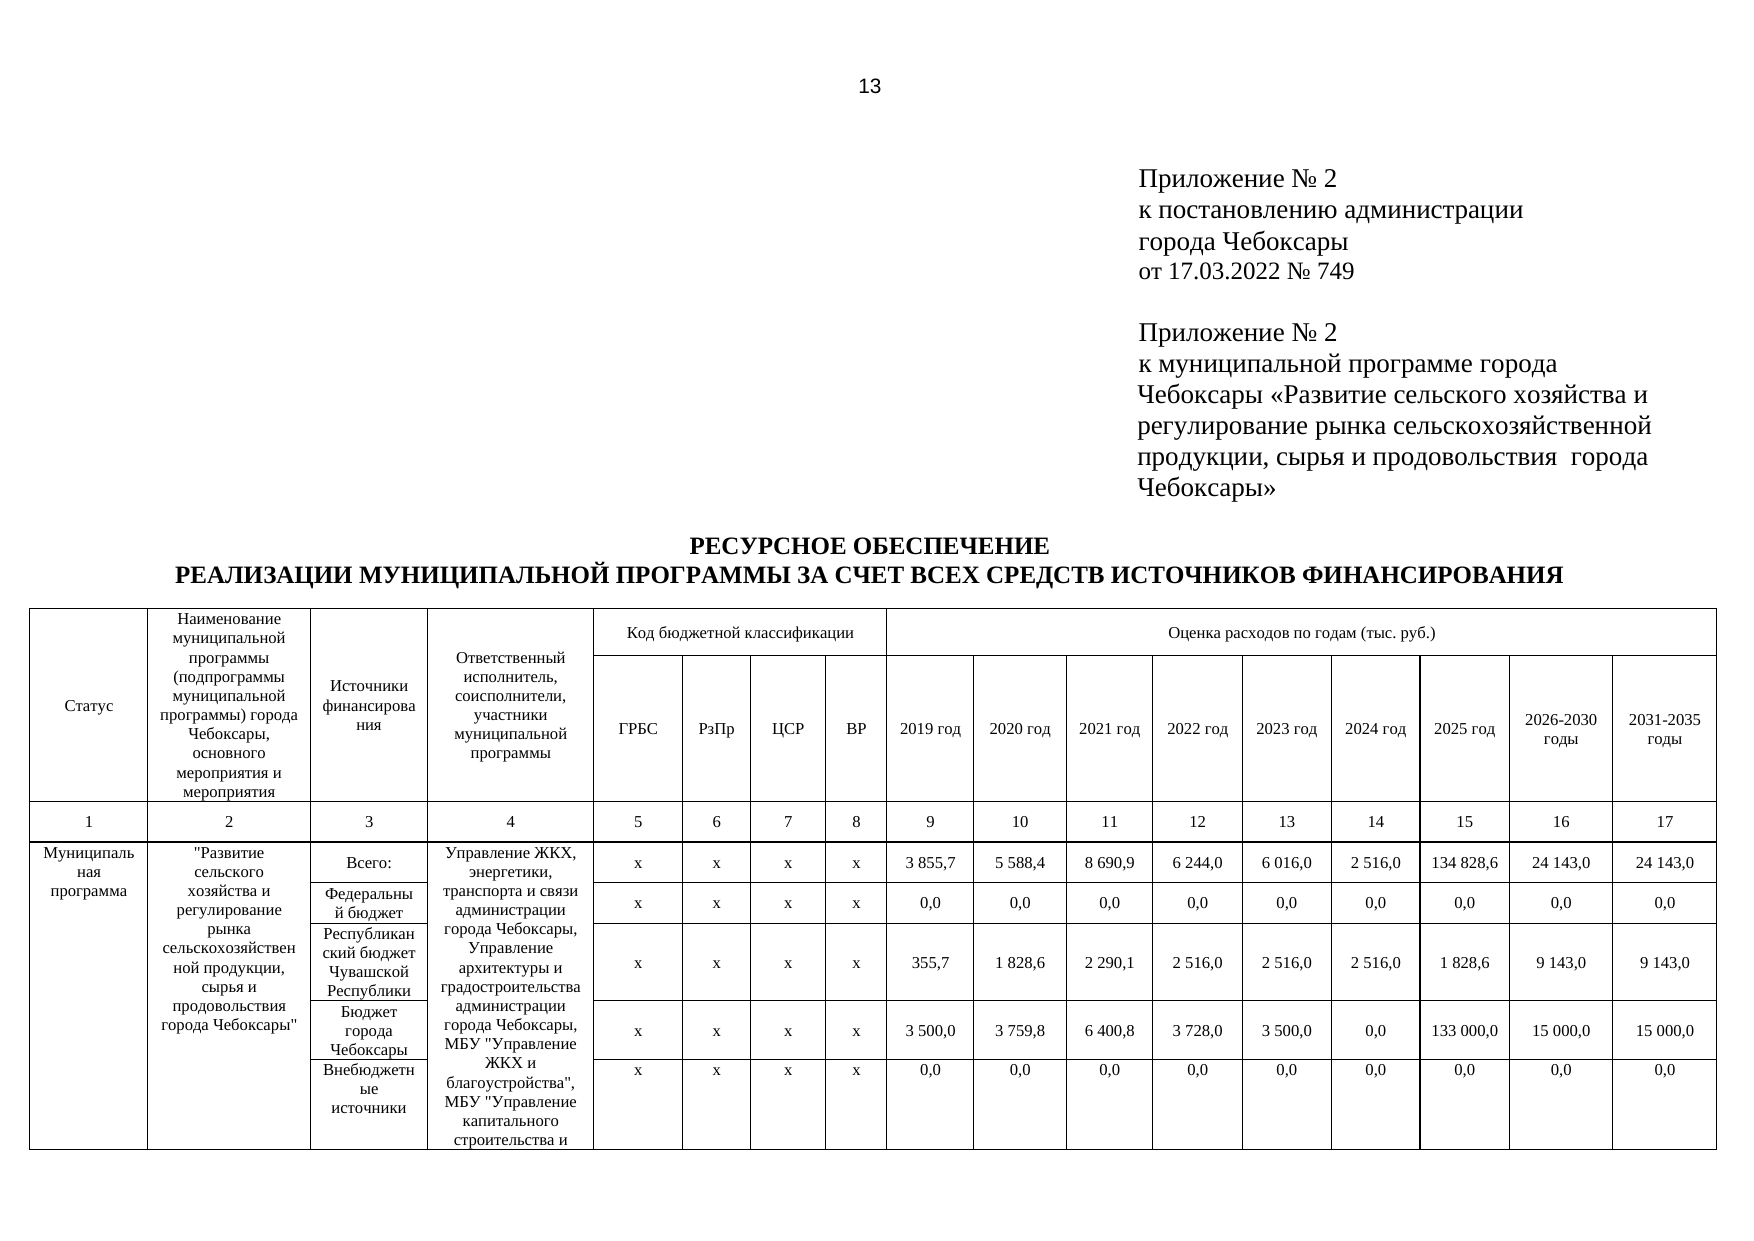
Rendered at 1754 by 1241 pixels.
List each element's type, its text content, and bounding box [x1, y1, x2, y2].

table_cell х [751, 843, 825, 882]
table_cell 2 516,0 [1332, 843, 1419, 882]
text города Чебоксары [1137, 225, 1695, 256]
table_cell 8 690,9 [1067, 843, 1152, 882]
table_cell 3 [311, 802, 427, 841]
table_cell ВР [826, 656, 886, 801]
table_cell х [683, 883, 750, 923]
table_cell х [826, 843, 886, 882]
table_cell 7 [751, 802, 825, 841]
table_cell 15 000,0 [1510, 1001, 1612, 1059]
table_cell х [683, 1001, 750, 1059]
table_cell 0,0 [1613, 883, 1716, 923]
table_cell х [594, 1001, 682, 1059]
table_cell 2 516,0 [1332, 924, 1419, 1000]
table_header Ответственный исполнитель, соисполнители, участники муниципальной программы [428, 609, 593, 801]
table_cell 2026-2030 годы [1510, 656, 1612, 801]
text к муниципальной программе города Чебоксары «Развитие сельского хозяйства и регулирование рынка сельскохозяйственной продукции, сырья и продовольствия города Чебоксары» [1137, 347, 1654, 503]
table_cell 1 828,6 [974, 924, 1066, 1000]
table_cell 0,0 [1243, 883, 1331, 923]
table_header Источники финансирования [311, 609, 427, 801]
table_cell 0,0 [1243, 1060, 1331, 1149]
table_cell 134 828,6 [1421, 843, 1509, 882]
table_cell х [594, 924, 682, 1000]
table_cell 0,0 [1421, 1060, 1509, 1149]
table_cell 8 [826, 802, 886, 841]
table_cell 15 000,0 [1613, 1001, 1716, 1059]
table_header Оценка расходов по годам (тыс. руб.) [887, 609, 1716, 655]
table_cell 2025 год [1421, 656, 1509, 801]
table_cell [428, 843, 593, 1149]
table_cell 0,0 [974, 1060, 1066, 1149]
table_cell 0,0 [1332, 1001, 1419, 1059]
table_cell 2 290,1 [1067, 924, 1152, 1000]
table_cell 3 500,0 [887, 1001, 973, 1059]
table_cell х [594, 883, 682, 923]
table_cell РзПр [683, 656, 750, 801]
table_cell 5 588,4 [974, 843, 1066, 882]
table_cell х [594, 843, 682, 882]
table_cell 10 [974, 802, 1066, 841]
table_cell 2023 год [1243, 656, 1331, 801]
table_cell "Развитие сельского хозяйства и регулирование рынка сельскохозяйственной продукции, сырья и продовольствия города Чебоксары" [148, 843, 310, 1149]
table_cell ГРБС [594, 656, 682, 801]
table_cell 0,0 [1510, 883, 1612, 923]
text к постановлению администрации [1137, 194, 1695, 225]
table_cell 0,0 [887, 1060, 973, 1149]
table_cell Федеральный бюджет [311, 883, 427, 923]
table_cell х [683, 843, 750, 882]
table_cell 13 [1243, 802, 1331, 841]
table_cell 0,0 [1332, 883, 1419, 923]
table_cell 3 500,0 [1243, 1001, 1331, 1059]
table_cell 6 [683, 802, 750, 841]
table_cell Республиканский бюджет Чувашской Республики [311, 924, 427, 1000]
table_cell х [751, 1001, 825, 1059]
table_cell 0,0 [1332, 1060, 1419, 1149]
table_cell х [826, 883, 886, 923]
table_cell 0,0 [1510, 1060, 1612, 1149]
text Приложение № 2 [1137, 162, 1695, 194]
table_header Статус [30, 609, 147, 801]
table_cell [311, 1060, 427, 1149]
table_cell 2020 год [974, 656, 1066, 801]
table_cell 6 016,0 [1243, 843, 1331, 882]
table_cell х [594, 1060, 682, 1149]
table_cell Всего: [311, 843, 427, 882]
table_cell ЦСР [751, 656, 825, 801]
table_cell 3 759,8 [974, 1001, 1066, 1059]
table_cell х [751, 1060, 825, 1149]
table_cell 3 855,7 [887, 843, 973, 882]
table_header Наименование муниципальной программы (подпрограммы муниципальной программы) города Чебоксары, основного мероприятия и мероприятия [148, 609, 310, 801]
table_cell 12 [1153, 802, 1242, 841]
table_cell 0,0 [974, 883, 1066, 923]
table_cell 6 400,8 [1067, 1001, 1152, 1059]
table_cell 15 [1421, 802, 1509, 841]
table_cell 0,0 [1067, 1060, 1152, 1149]
table_cell 2 516,0 [1153, 924, 1242, 1000]
table_cell х [683, 924, 750, 1000]
table_cell 2 [148, 802, 310, 841]
table_cell 14 [1332, 802, 1419, 841]
table_cell Муниципальная программа [30, 843, 147, 1149]
table_cell 0,0 [1421, 883, 1509, 923]
table_cell 1 828,6 [1421, 924, 1509, 1000]
table_cell Бюджет города Чебоксары [311, 1001, 427, 1059]
table_cell 11 [1067, 802, 1152, 841]
table_cell 2031-2035 годы [1613, 656, 1716, 801]
table_cell 355,7 [887, 924, 973, 1000]
table_cell 0,0 [887, 883, 973, 923]
table_cell 9 143,0 [1613, 924, 1716, 1000]
table_cell 2022 год [1153, 656, 1242, 801]
table_cell 1 [30, 802, 147, 841]
table_cell 24 143,0 [1613, 843, 1716, 882]
table_cell х [751, 883, 825, 923]
table_cell 0,0 [1613, 1060, 1716, 1149]
table_cell 133 000,0 [1421, 1001, 1509, 1059]
text Приложение № 2 [1137, 316, 1695, 347]
table_cell 16 [1510, 802, 1612, 841]
table_cell х [826, 1060, 886, 1149]
text от 17.03.2022 № 749 [1137, 256, 1695, 285]
table_cell 6 244,0 [1153, 843, 1242, 882]
table_cell 2021 год [1067, 656, 1152, 801]
table_cell 5 [594, 802, 682, 841]
table_cell 2 516,0 [1243, 924, 1331, 1000]
table_cell 17 [1613, 802, 1716, 841]
table_cell 24 143,0 [1510, 843, 1612, 882]
text РЕАЛИЗАЦИИ МУНИЦИПАЛЬНОЙ ПРОГРАММЫ ЗА СЧЕТ ВСЕХ СРЕДСТВ ИСТОЧНИКОВ ФИНАНСИРОВАНИЯ [44, 560, 1695, 589]
table_cell 3 728,0 [1153, 1001, 1242, 1059]
table_cell х [751, 924, 825, 1000]
table_cell х [683, 1060, 750, 1149]
table_cell 2019 год [887, 656, 973, 801]
table_cell 4 [428, 802, 593, 841]
table_cell 0,0 [1153, 883, 1242, 923]
table_header Код бюджетной классификации [594, 609, 886, 655]
table_cell 9 143,0 [1510, 924, 1612, 1000]
text РЕСУРСНОЕ ОБЕСПЕЧЕНИЕ [44, 531, 1695, 560]
table_cell 0,0 [1153, 1060, 1242, 1149]
table_cell 9 [887, 802, 973, 841]
table_cell х [826, 1001, 886, 1059]
table_cell 2024 год [1332, 656, 1419, 801]
table_cell 0,0 [1067, 883, 1152, 923]
table_cell х [826, 924, 886, 1000]
